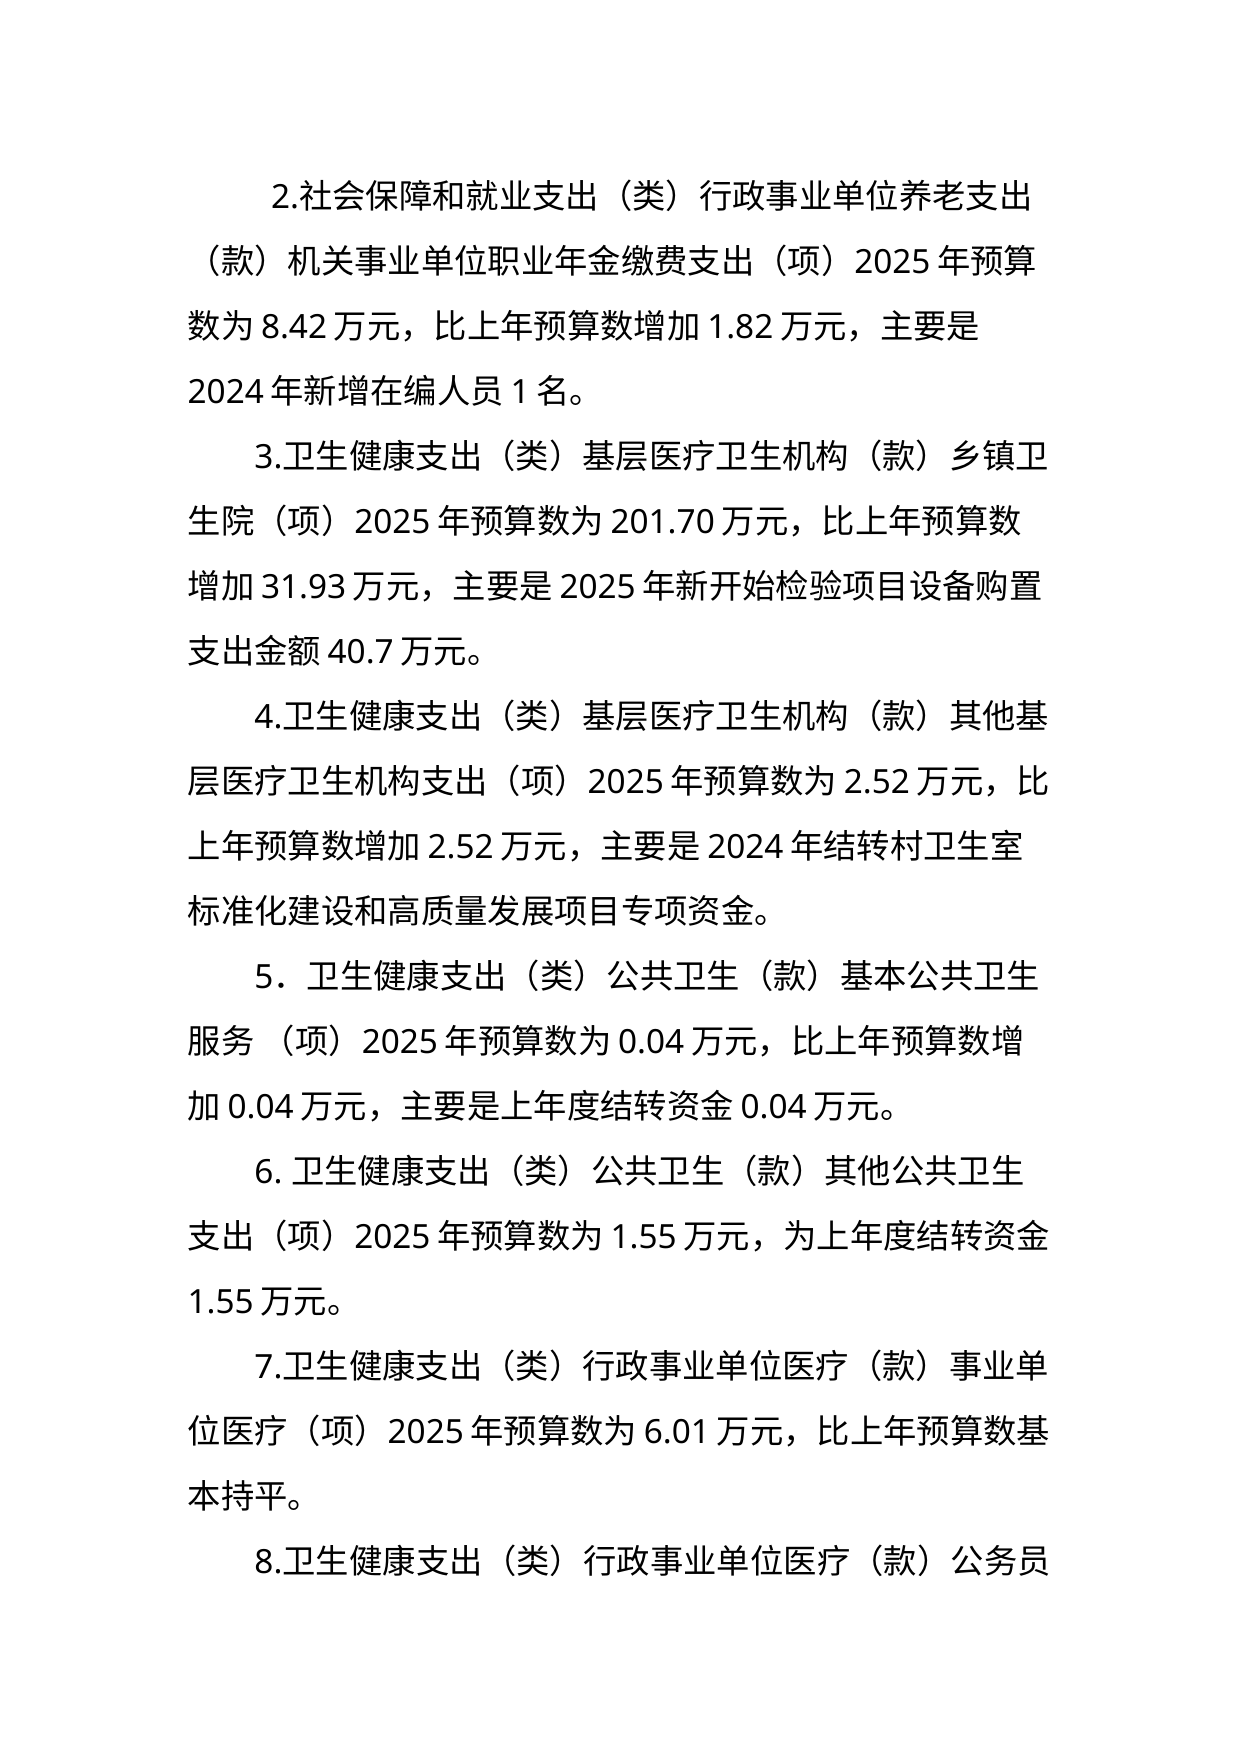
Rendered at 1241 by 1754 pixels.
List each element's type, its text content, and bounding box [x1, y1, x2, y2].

text 7.卫生健康支出（类）行政事业单位医疗（款）事业单位医疗（项）2025年预算数为6.01万元，比上年预算数基本持平。 [187, 1332, 1053, 1527]
text 2.社会保障和就业支出（类）行政事业单位养老支出（款）机关事业单位职业年金缴费支出（项）2025年预算数为8.42万元，比上年预算数增加1.82万元，主要是2024年新增在编人员1名。 [187, 162, 1053, 422]
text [187, 1527, 1053, 1592]
text 4.卫生健康支出（类）基层医疗卫生机构（款）其他基层医疗卫生机构支出（项）2025年预算数为2.52万元，比上年预算数增加2.52万元，主要是2024年结转村卫生室标准化建设和高质量发展项目专项资金。 [187, 682, 1053, 942]
text 3.卫生健康支出（类）基层医疗卫生机构（款）乡镇卫生院（项）2025年预算数为201.70万元，比上年预算数增加31.93万元，主要是2025年新开始检验项目设备购置支出金额40.7万元。 [187, 422, 1053, 682]
text 6. 卫生健康支出（类）公共卫生（款）其他公共卫生支出（项）2025年预算数为1.55万元，为上年度结转资金1.55万元。 [187, 1137, 1053, 1332]
text 5．卫生健康支出（类）公共卫生（款）基本公共卫生服务 （项）2025年预算数为0.04万元，比上年预算数增加0.04万元，主要是上年度结转资金0.04万元。 [187, 942, 1053, 1137]
